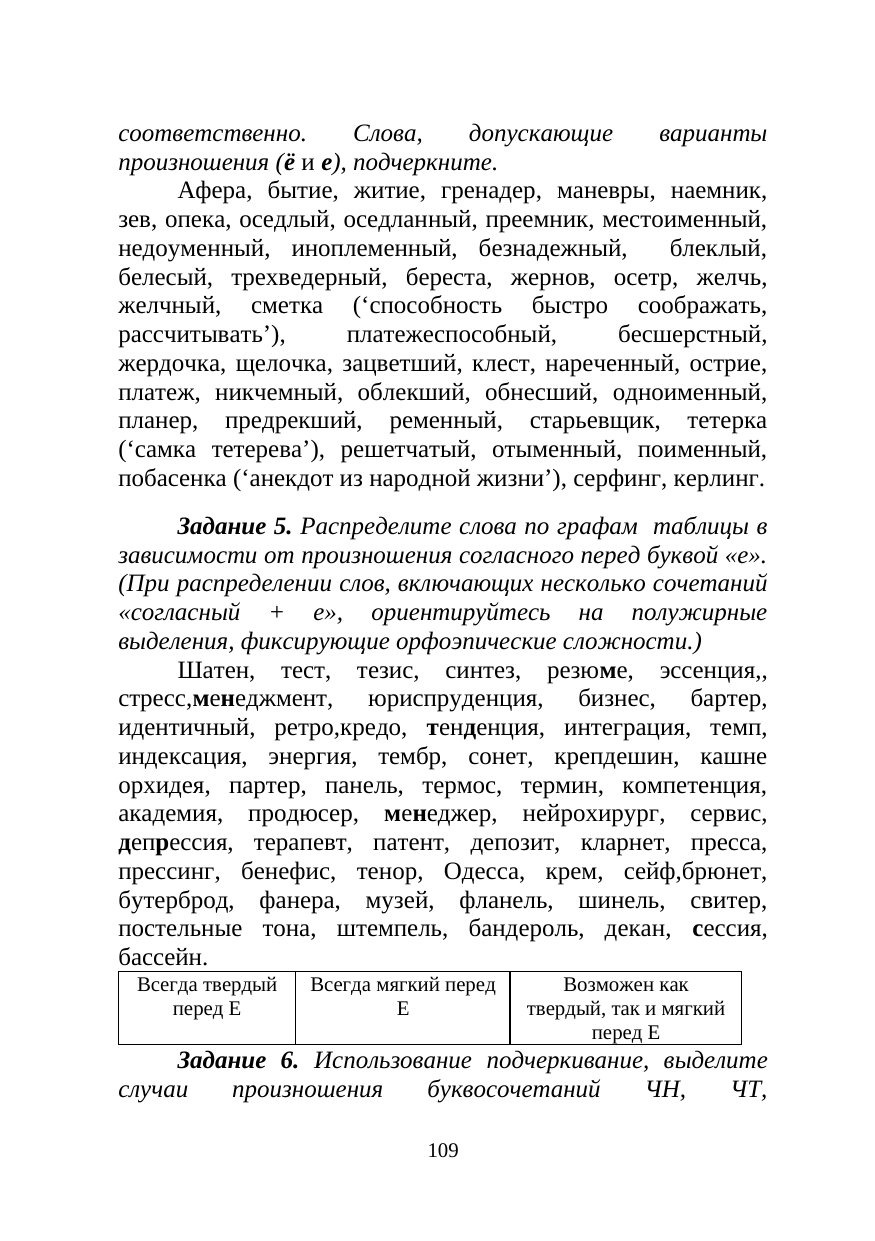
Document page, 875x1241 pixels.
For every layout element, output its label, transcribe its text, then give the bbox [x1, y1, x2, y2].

text Задание 5. Распределите слова по графам таблицы в зависимости от произношения согласного перед буквой «е». (При распределении слов, включающих несколько сочетаний «согласный + е», ориентируйтесь на полужирные выделения, фиксирующие орфоэпические сложности.) [118, 511, 768, 655]
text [118, 118, 768, 176]
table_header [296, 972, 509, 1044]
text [118, 1045, 768, 1103]
text Афера, бытие, житие, гренадер, маневры, наемник, зев, опека, оседлый, оседланный, преемник, местоименный, недоуменный, иноплеменный, безнадежный, блеклый, белесый, трехведерный, береста, жернов, осетр, желчь, желчный, сметка (‘способность быстро соображать, рассчитывать’), платежеспособный, бесшерстный, жердочка, щелочка, зацветший, клест, нареченный, острие, платеж, никчемный, облекший, обнесший, одноименный, планер, предрекший, ременный, старьевщик, тетерка (‘самка тетерева’), решетчатый, отыменный, поименный, побасенка (‘анекдот из народной жизни’), серфинг, керлинг. [118, 176, 768, 492]
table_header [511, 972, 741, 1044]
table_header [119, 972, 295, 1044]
text Шатен, тест, тезис, синтез, резюме, эссенция,, стресс,менеджмент, юриспруденция, бизнес, бартер, идентичный, ретро,кредо, тенденция, интеграция, темп, индексация, энергия, тембр, сонет, крепдешин, кашне орхидея, партер, панель, термос, термин, компетенция, академия, продюсер, менеджер, нейрохирург, сервис, депрессия, терапевт, патент, депозит, кларнет, пресса, прессинг, бенефис, тенор, Одесса, крем, сейф,брюнет, бутерброд, фанера, музей, фланель, шинель, свитер, постельные тона, штемпель, бандероль, декан, сессия, бассейн. [118, 655, 768, 971]
